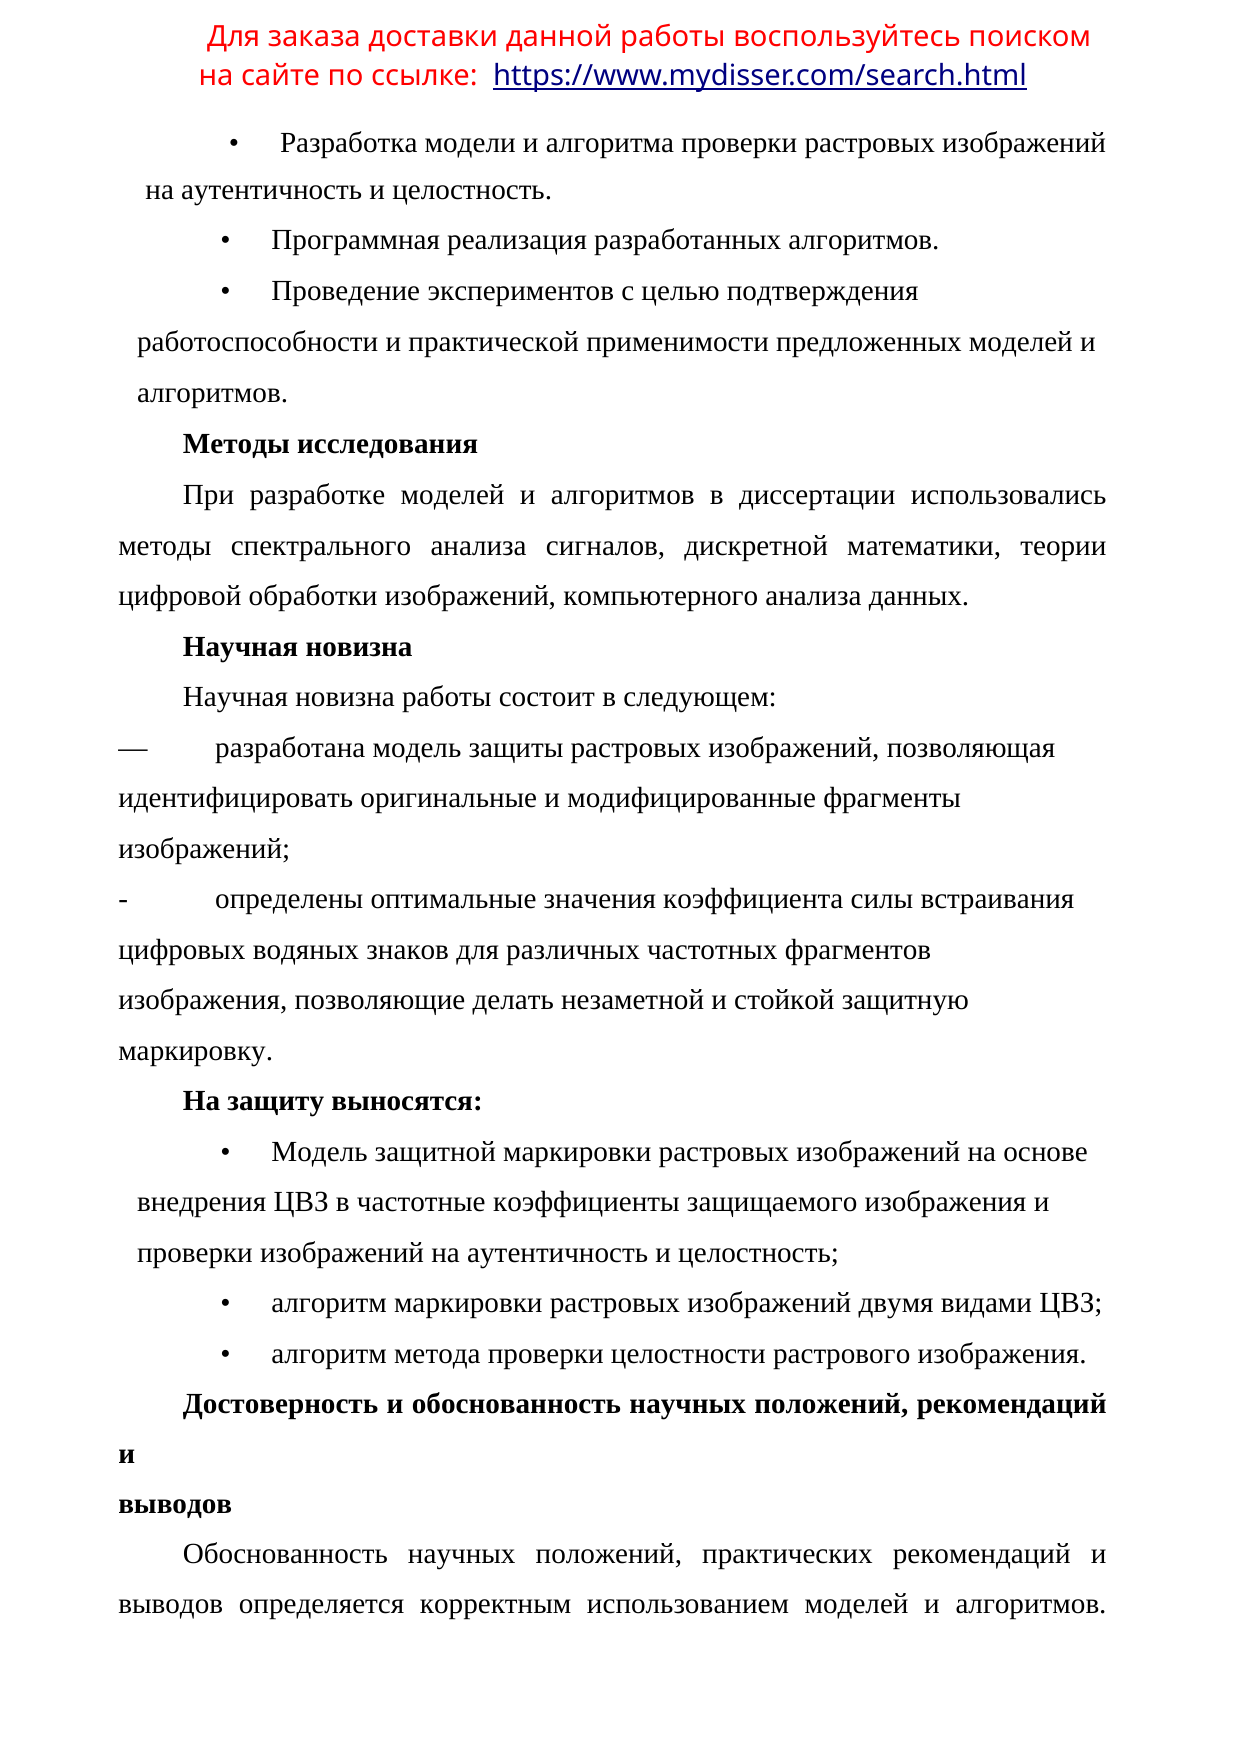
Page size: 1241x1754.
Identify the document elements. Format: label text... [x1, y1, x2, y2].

list Разработка модели и алгоритма проверки растровых изображений на аутентичность и целостность. [145, 115, 1107, 209]
text Научная новизна [118, 616, 1107, 666]
text выводов [118, 1473, 1107, 1523]
text На защиту выносятся: [118, 1070, 1107, 1121]
text Методы исследования [118, 413, 1107, 464]
list Программная реализация разработанных алгоритмов. [137, 209, 1107, 260]
list Модель защитной маркировки растровых изображений на основе внедрения ЦВЗ в частотные коэффициенты защищаемого изображения и проверки изображений на аутентичность и целостность; [137, 1121, 1107, 1272]
text При разработке моделей и алгоритмов в диссертации использовались методы спектрального анализа сигналов, дискретной математики, теории цифровой обработки изображений, компьютерного анализа данных. [118, 464, 1107, 616]
list разработана модель защиты растровых изображений, позволяющая идентифицировать оригинальные и модифицированные фрагменты изображений; [118, 717, 1107, 868]
list определены оптимальные значения коэффициента силы встраивания цифровых водяных знаков для различных частотных фрагментов изображения, позволяющие делать незаметной и стойкой защитную маркировку. [118, 868, 1107, 1070]
text Научная новизна работы состоит в следующем: [118, 666, 1107, 717]
text Достоверность и обоснованность научных положений, рекомендаций и [118, 1373, 1107, 1473]
list алгоритм метода проверки целостности растрового изображения. [137, 1323, 1107, 1373]
list Проведение экспериментов с целью подтверждения работоспособности и практической применимости предложенных моделей и алгоритмов. [137, 260, 1107, 413]
list алгоритм маркировки растровых изображений двумя видами ЦВЗ; [137, 1272, 1107, 1323]
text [118, 1523, 1107, 1623]
